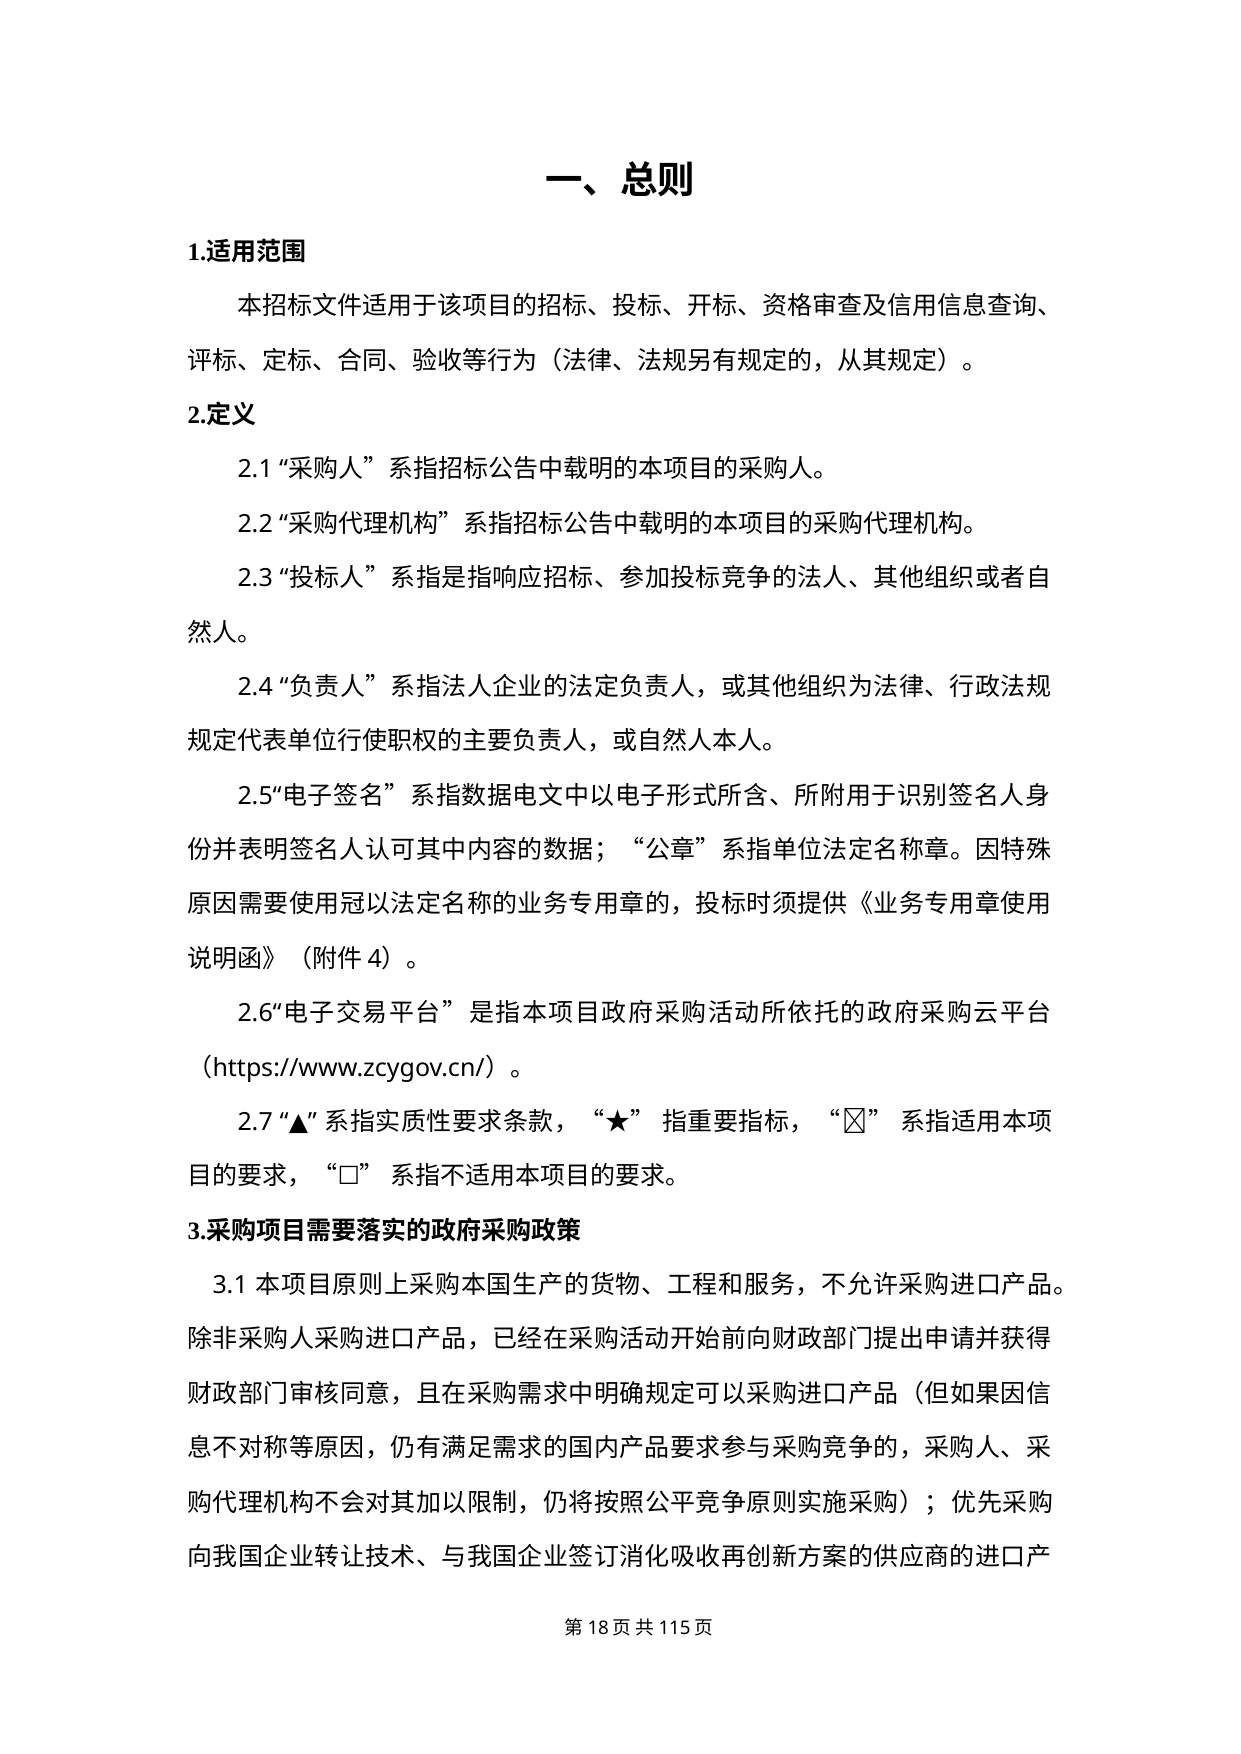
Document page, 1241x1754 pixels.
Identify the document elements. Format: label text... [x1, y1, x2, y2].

subtitle 2.定义 [187, 394, 1053, 431]
text 2.2 “采购代理机构”系指招标公告中载明的本项目的采购代理机构。 [187, 503, 1053, 539]
text 本招标文件适用于该项目的招标、投标、开标、资格审查及信用信息查询、评标、定标、合同、验收等行为（法律、法规另有规定的，从其规定）。 [187, 286, 1053, 376]
text 2.3 “投标人”系指是指响应招标、参加投标竞争的法人、其他组织或者自然人。 [187, 558, 1053, 648]
text 2.5“电子签名”系指数据电文中以电子形式所含、所附用于识别签名人身份并表明签名人认可其中内容的数据；“公章”系指单位法定名称章。因特殊原因需要使用冠以法定名称的业务专用章的，投标时须提供《业务专用章使用说明函》（附件4）。 [187, 775, 1053, 974]
text 2.4 “负责人”系指法人企业的法定负责人，或其他组织为法律、行政法规规定代表单位行使职权的主要负责人，或自然人本人。 [187, 666, 1053, 757]
text 2.1 “采购人”系指招标公告中载明的本项目的采购人。 [187, 449, 1053, 485]
text 2.7 “▲” 系指实质性要求条款，“★” 指重要指标，“” 系指适用本项目的要求，“” 系指不适用本项目的要求。 [187, 1101, 1053, 1192]
subtitle 1.适用范围 [187, 231, 1053, 268]
subtitle 一、总则 [187, 150, 1053, 204]
subtitle 3.采购项目需要落实的政府采购政策 [187, 1210, 1053, 1246]
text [187, 1264, 1053, 1573]
text 2.6“电子交易平台”是指本项目政府采购活动所依托的政府采购云平台（https://www.zcygov.cn/）。 [187, 993, 1053, 1083]
